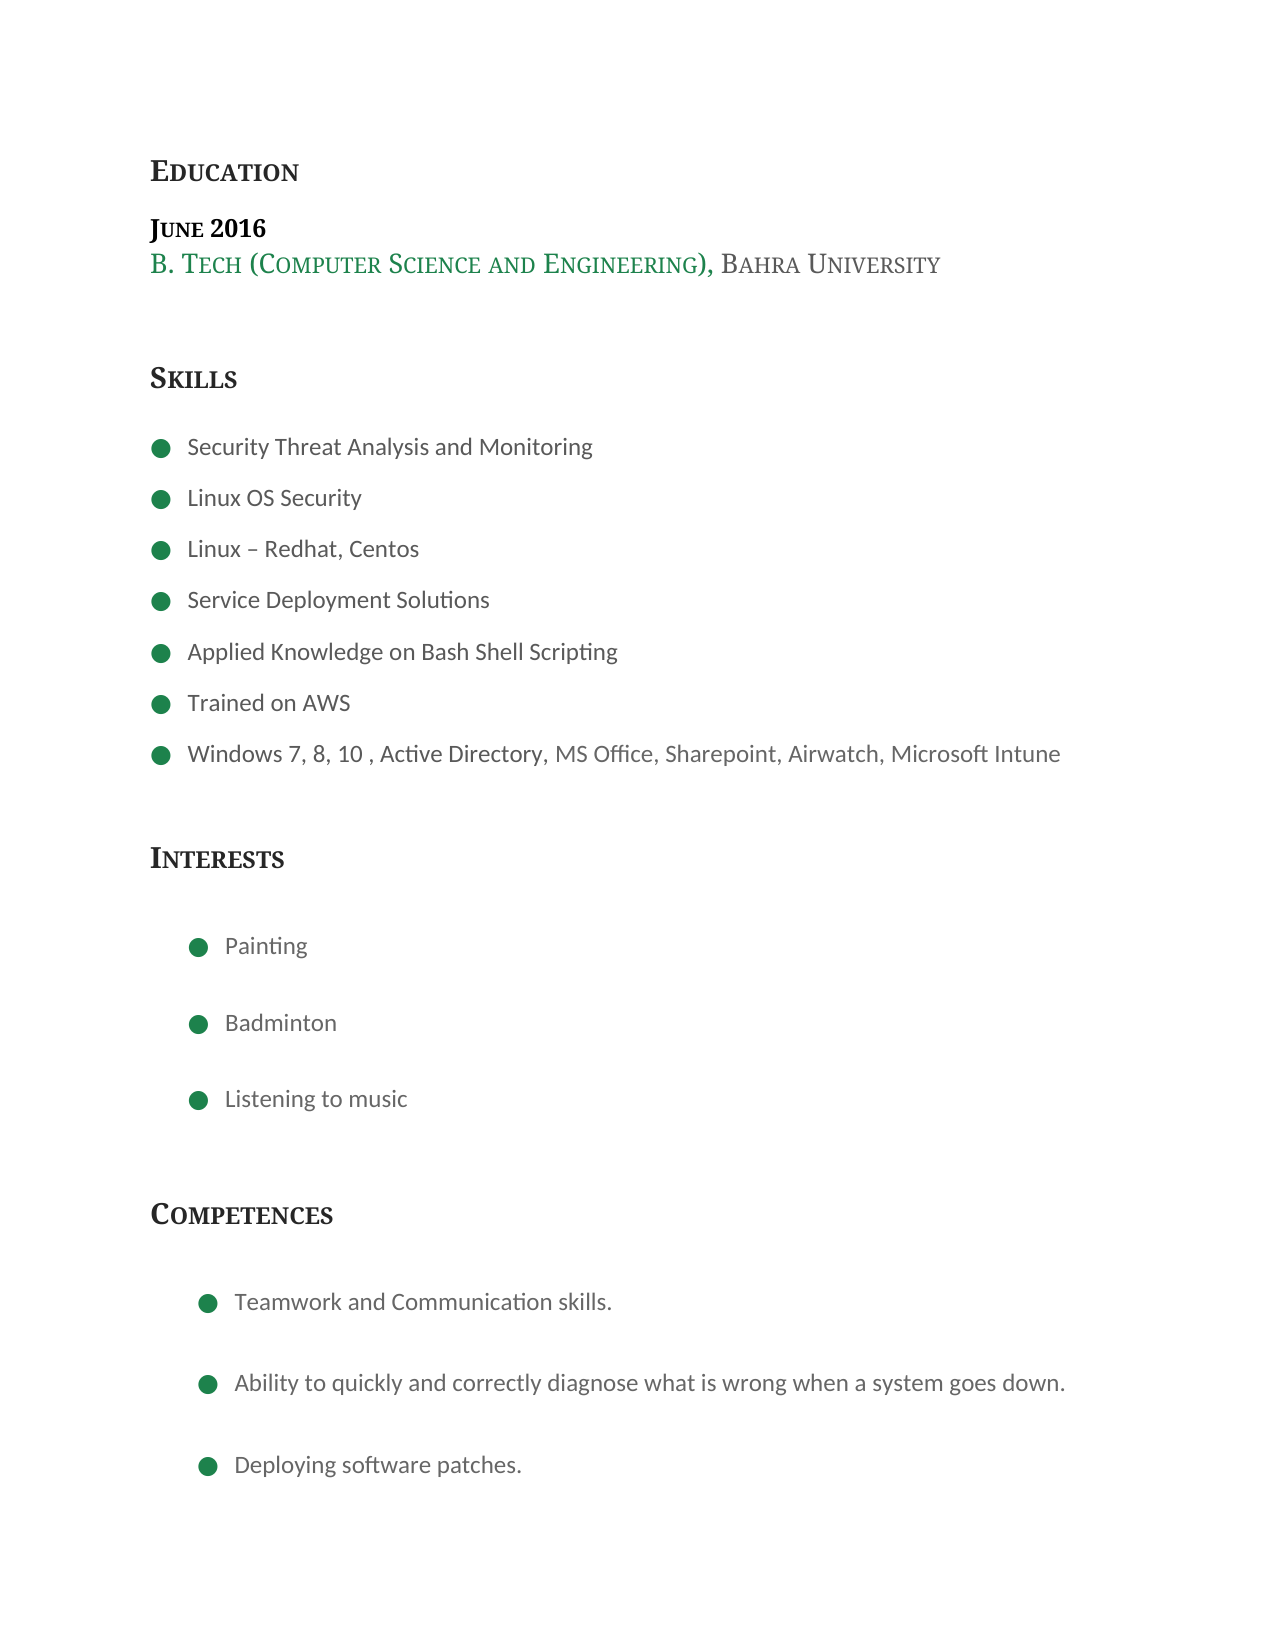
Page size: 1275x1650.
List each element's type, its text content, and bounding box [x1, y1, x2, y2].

list Teamwork and Communication skills. [197, 1273, 1078, 1324]
list Windows 7, 8, 10 , Active Directory, MS Office, Sharepoint, Airwatch, Microsoft Intune [150, 726, 1125, 777]
text Interests [150, 838, 1125, 877]
text Competences [150, 1193, 1125, 1233]
list Linux – Redhat, Centos [150, 521, 1125, 572]
list Ability to quickly and correctly diagnose what is wrong when a system goes down. [197, 1355, 1078, 1406]
list Service Deployment Solutions [150, 572, 1125, 623]
list Listening to music [187, 1071, 1078, 1122]
list Trained on AWS [150, 674, 1125, 726]
list Deploying software patches. [197, 1436, 1078, 1488]
subtitle Education [150, 150, 1125, 190]
subtitle June 2016 [150, 211, 1125, 244]
list Security Threat Analysis and Monitoring [150, 418, 1125, 469]
list Applied Knowledge on Bash Shell Scripting [150, 623, 1125, 674]
list Painting [187, 917, 1078, 968]
list Linux OS Security [150, 469, 1125, 521]
list Badminton [187, 994, 1078, 1045]
subtitle Skills [150, 357, 1125, 397]
subtitle B. Tech (Computer Science and Engineering), Bahra University [150, 244, 1125, 281]
